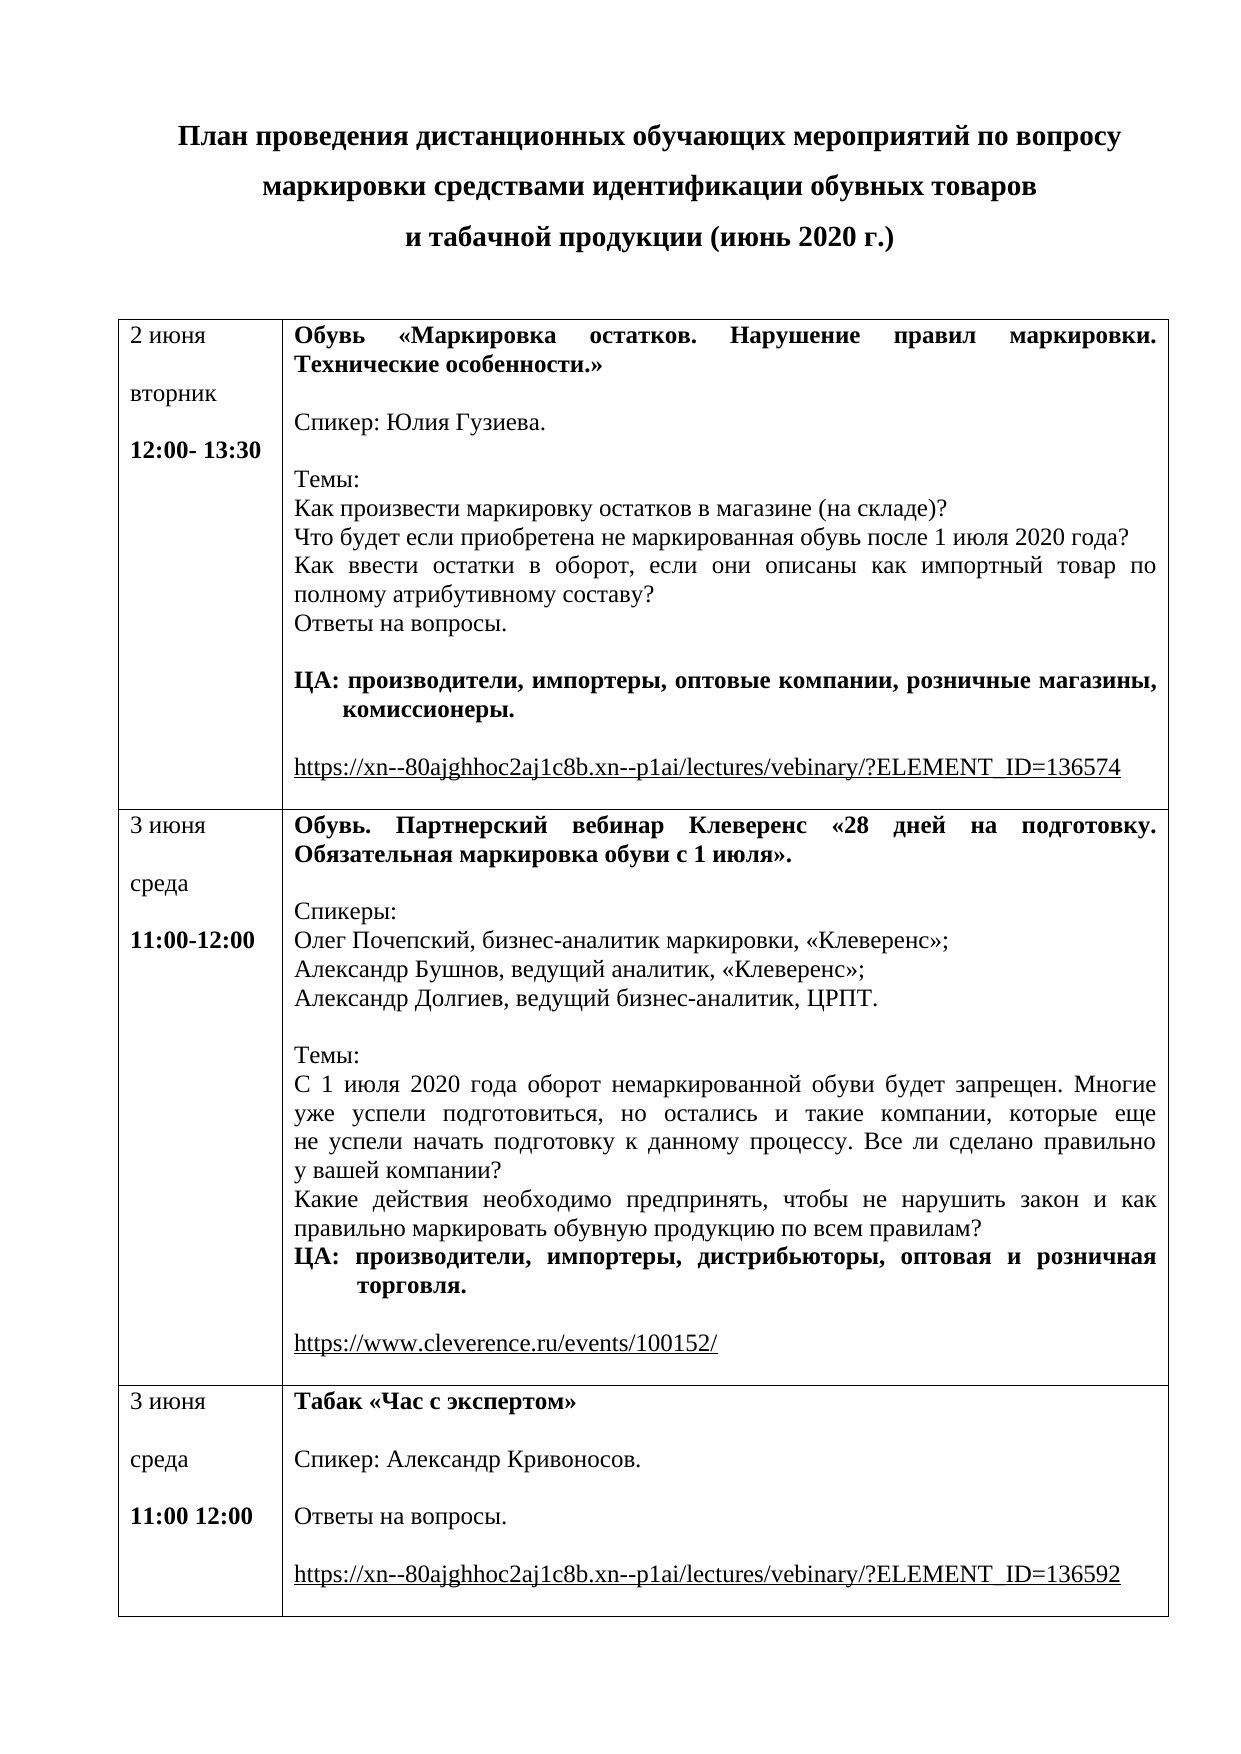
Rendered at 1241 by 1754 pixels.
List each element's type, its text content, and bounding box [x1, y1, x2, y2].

table_header Обувь «Маркировка остатков. Нарушение правил маркировки. Технические особенности.» Спикер: Юлия Гузиева. Темы: Как произвести маркировку остатков в магазине (на складе)? Что будет если приобретена не маркированная обувь после 1 июля 2020 года? Как ввести остатки в оборот, если они описаны как импортный товар по полному атрибутивному составу? Ответы на вопросы. ЦА: производители, импортеры, оптовые компании, розничные магазины, комиссионеры. https://xn--80ajghhoc2aj1c8b.xn--p1ai/lectures/vebinary/?ELEMENT_ID=136574 [283, 320, 1168, 809]
table_cell 3 июня среда 11:00 12:00 [119, 1386, 282, 1616]
table_cell 3 июня среда 11:00-12:00 [119, 810, 282, 1385]
table_cell Обувь. Партнерский вебинар Клеверенс «28 дней на подготовку. Обязательная маркировка обуви с 1 июля». Спикеры: Олег Почепский, бизнес-аналитик маркировки, «Клеверенс»; Александр Бушнов, ведущий аналитик, «Клеверенс»; Александр Долгиев, ведущий бизнес-аналитик, ЦРПТ. Темы: С 1 июля 2020 года оборот немаркированной обуви будет запрещен. Многие уже успели подготовиться, но остались и такие компании, которые еще не успели начать подготовку к данному процессу. Все ли сделано правильно у вашей компании? Какие действия необходимо предпринять, чтобы не нарушить закон и как правильно маркировать обувную продукцию по всем правилам? ЦА: производители, импортеры, дистрибьюторы, оптовая и розничная торговля. https://www.cleverence.ru/events/100152/ [283, 810, 1168, 1385]
table_header 2 июня вторник 12:00- 13:30 [119, 320, 282, 809]
text маркировки средствами идентификации обувных товаров и табачной продукции (июнь 2020 г.) [118, 168, 1181, 252]
table_cell Табак «Час с экспертом» Спикер: Александр Кривоносов. Ответы на вопросы. https://xn--80ajghhoc2aj1c8b.xn--p1ai/lectures/vebinary/?ELEMENT_ID=136592 [283, 1386, 1168, 1616]
text План проведения дистанционных обучающих мероприятий по вопросу [118, 118, 1181, 152]
